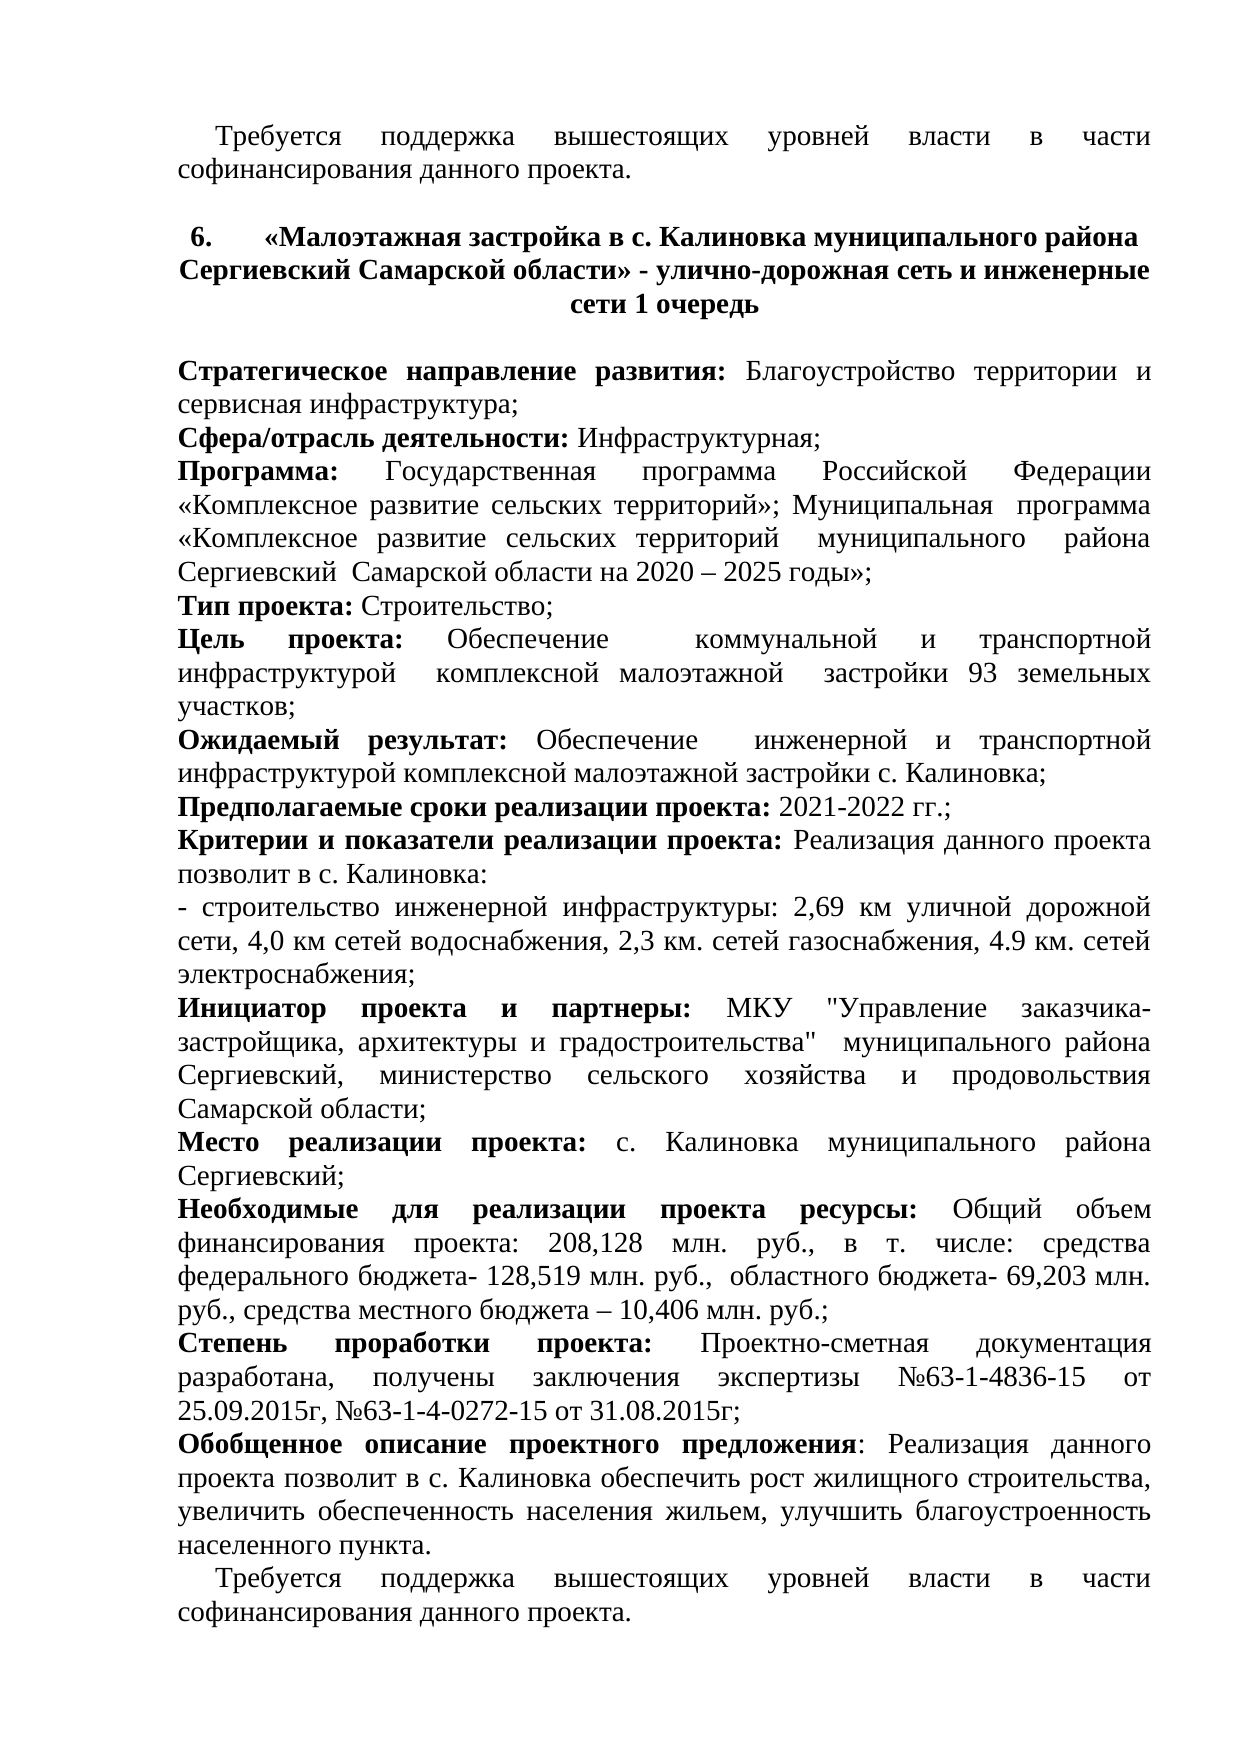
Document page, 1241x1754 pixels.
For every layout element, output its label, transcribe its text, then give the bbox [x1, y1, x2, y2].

text Степень проработки проекта: Проектно-сметная документация разработана, получены заключения экспертизы №63-1-4836-15 от 25.09.2015г, №63-1-4-0272-15 от 31.08.2015г; [177, 1326, 1152, 1426]
text Необходимые для реализации проекта ресурсы: Общий объем финансирования проекта: 208,128 млн. руб., в т. числе: средства федерального бюджета- 128,519 млн. руб., областного бюджета- 69,203 млн. руб., средства местного бюджета – 10,406 млн. руб.; [177, 1191, 1152, 1326]
text Место реализации проекта: с. Калиновка муниципального района Сергиевский; [177, 1124, 1152, 1191]
text Программа: Государственная программа Российской Федерации «Комплексное развитие сельских территорий»; Муниципальная программа «Комплексное развитие сельских территорий муниципального района Сергиевский Самарской области на 2020 – 2025 годы»; [177, 453, 1152, 588]
text Критерии и показатели реализации проекта: Реализация данного проекта позволит в с. Калиновка: [177, 822, 1152, 889]
text Стратегическое направление развития: Благоустройство территории и сервисная инфраструктура; [177, 353, 1152, 420]
text Тип проекта: Строительство; [177, 588, 1152, 621]
text Требуется поддержка вышестоящих уровней власти в части софинансирования данного проекта. [177, 118, 1152, 185]
text Требуется поддержка вышестоящих уровней власти в части софинансирования данного проекта. [177, 1560, 1152, 1627]
text Цель проекта: Обеспечение коммунальной и транспортной инфраструктурой комплексной малоэтажной застройки 93 земельных участков; [177, 621, 1152, 722]
text - строительство инженерной инфраструктуры: 2,69 км уличной дорожной сети, 4,0 км сетей водоснабжения, 2,3 км. сетей газоснабжения, 4.9 км. сетей электроснабжения; [177, 889, 1152, 990]
text Ожидаемый результат: Обеспечение инженерной и транспортной инфраструктурой комплексной малоэтажной застройки с. Калиновка; [177, 722, 1152, 789]
text Сфера/отрасль деятельности: Инфраструктурная; [177, 420, 1152, 453]
text Инициатор проекта и партнеры: МКУ "Управление заказчика-застройщика, архитектуры и градостроительства" муниципального района Сергиевский, министерство сельского хозяйства и продовольствия Самарской области; [177, 990, 1152, 1124]
text Предполагаемые сроки реализации проекта: 2021-2022 гг.; [177, 789, 1152, 822]
list «Малоэтажная застройка в с. Калиновка муниципального района Сергиевский Самарской области» - улично-дорожная сеть и инженерные сети 1 очередь [177, 219, 1152, 319]
text Обобщенное описание проектного предложения: Реализация данного проекта позволит в с. Калиновка обеспечить рост жилищного строительства, увеличить обеспеченность населения жильем, улучшить благоустроенность населенного пункта. [177, 1426, 1152, 1560]
